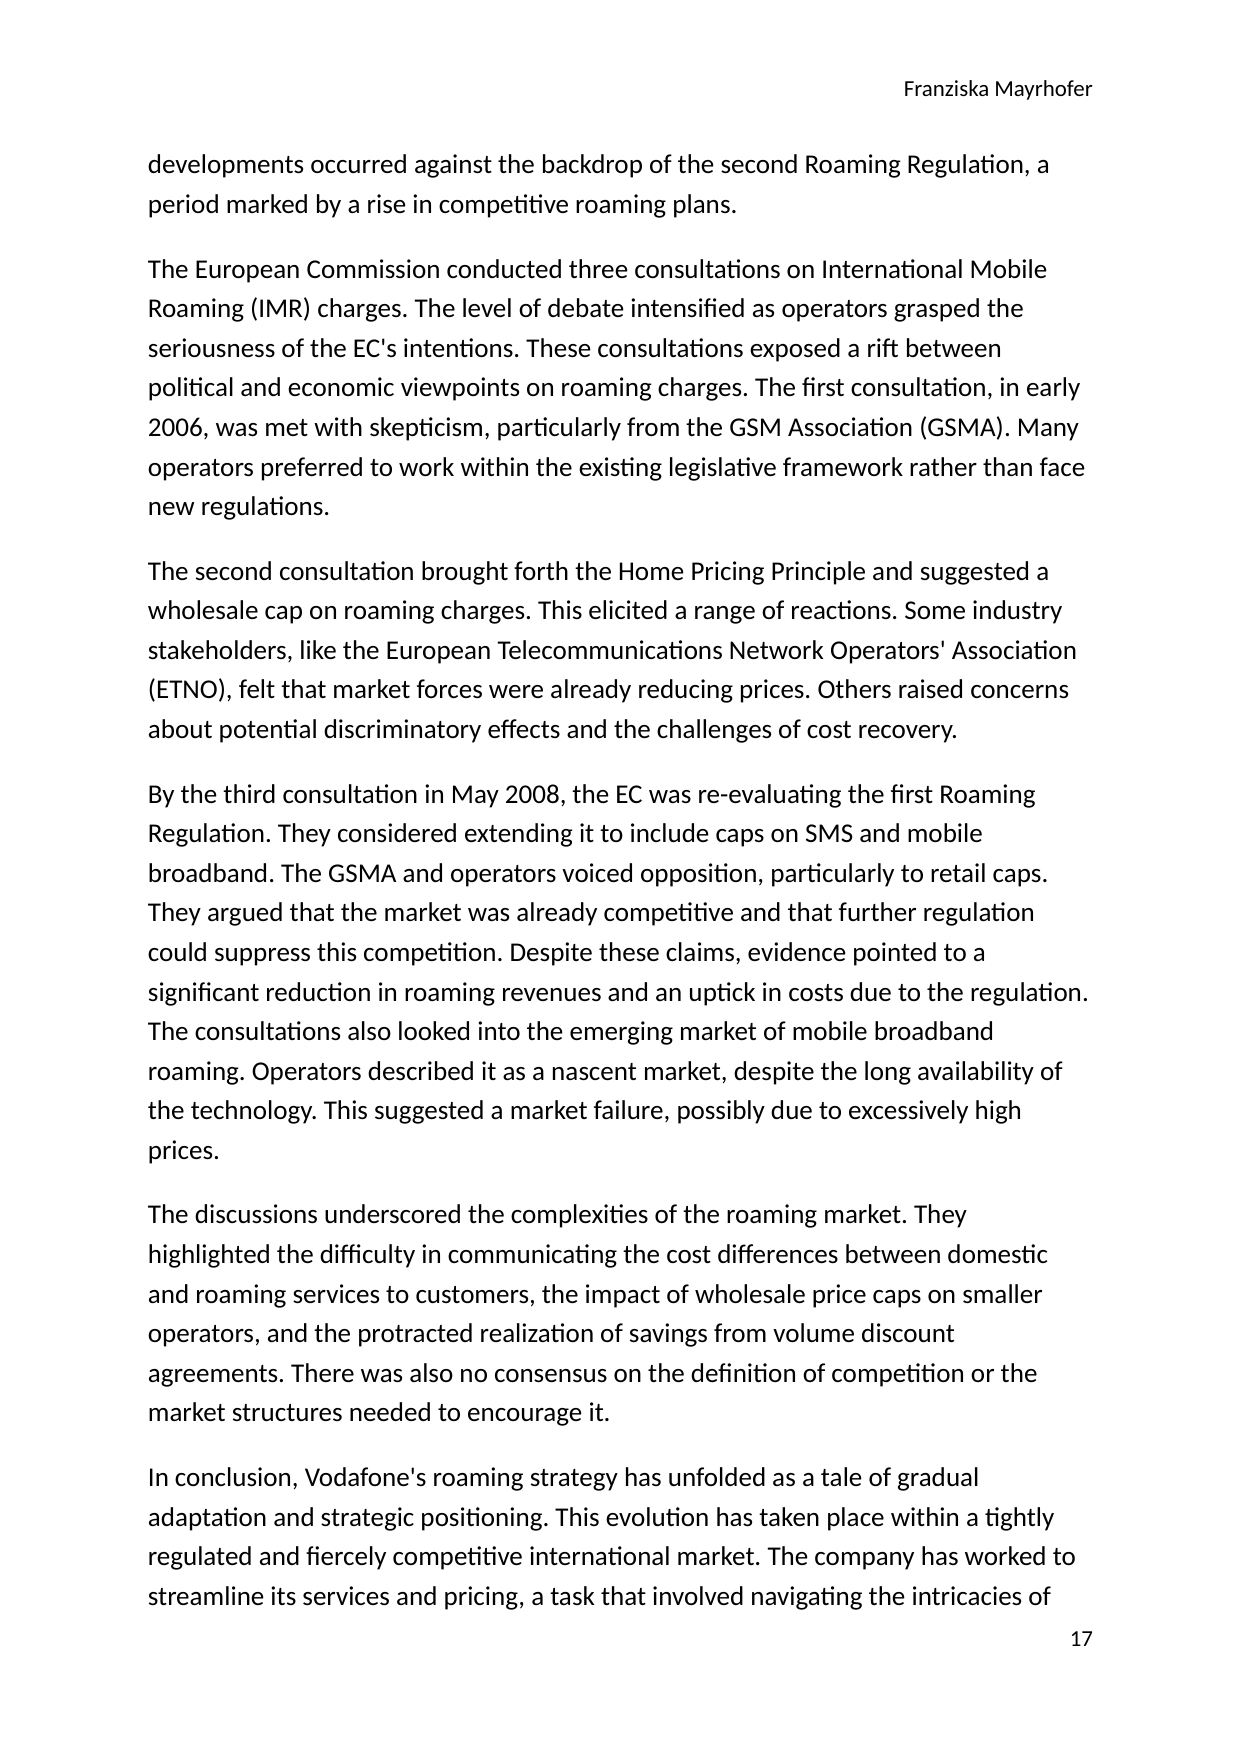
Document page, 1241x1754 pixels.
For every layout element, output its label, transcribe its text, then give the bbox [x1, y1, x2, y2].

text The discussions underscored the complexities of the roaming market. They highlighted the difficulty in communicating the cost differences between domestic and roaming services to customers, the impact of wholesale price caps on smaller operators, and the protracted realization of savings from volume discount agreements. There was also no consensus on the definition of competition or the market structures needed to encourage it. [148, 1198, 1093, 1428]
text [148, 148, 1093, 220]
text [148, 1460, 1093, 1612]
text The second consultation brought forth the Home Pricing Principle and suggested a wholesale cap on roaming charges. This elicited a range of reactions. Some industry stakeholders, like the European Telecommunications Network Operators' Association (ETNO), felt that market forces were already reducing prices. Others raised concerns about potential discriminatory effects and the challenges of cost recovery. [148, 554, 1093, 745]
text By the third consultation in May 2008, the EC was re-evaluating the first Roaming Regulation. They considered extending it to include caps on SMS and mobile broadband. The GSMA and operators voiced opposition, particularly to retail caps. They argued that the market was already competitive and that further regulation could suppress this competition. Despite these claims, evidence pointed to a significant reduction in roaming revenues and an uptick in costs due to the regulation. The consultations also looked into the emerging market of mobile broadband roaming. Operators described it as a nascent market, despite the long availability of the technology. This suggested a market failure, possibly due to excessively high prices. [148, 777, 1093, 1166]
text The European Commission conducted three consultations on International Mobile Roaming (IMR) charges. The level of debate intensified as operators grasped the seriousness of the EC's intentions. These consultations exposed a rift between political and economic viewpoints on roaming charges. The first consultation, in early 2006, was met with skepticism, particularly from the GSM Association (GSMA). Many operators preferred to work within the existing legislative framework rather than face new regulations. [148, 252, 1093, 522]
